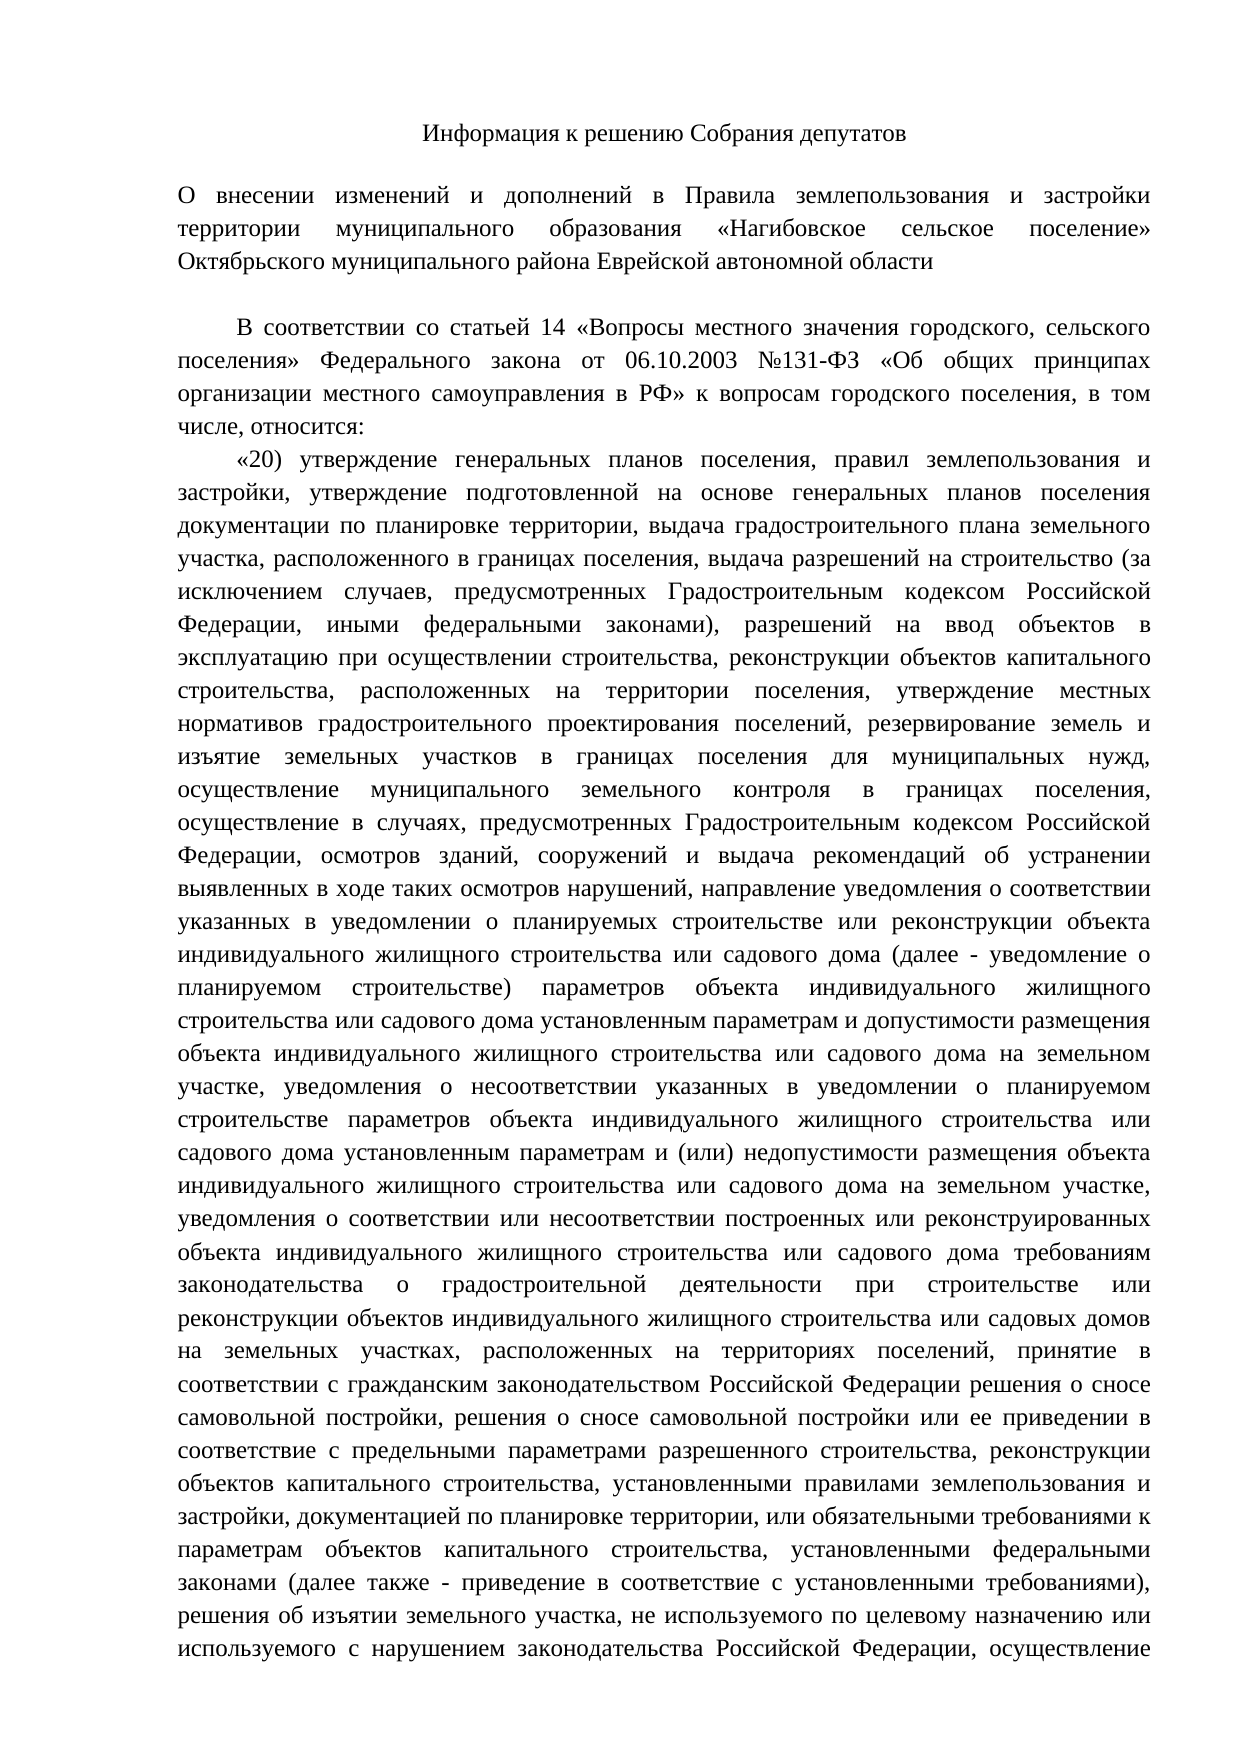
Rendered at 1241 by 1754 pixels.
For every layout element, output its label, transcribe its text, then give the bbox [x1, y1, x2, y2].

text Информация к решению Собрания депутатов [177, 118, 1152, 147]
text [177, 444, 1152, 1662]
text О внесении изменений и дополнений в Правила землепользования и застройки территории муниципального образования «Нагибовское сельское поселение» Октябрьского муниципального района Еврейской автономной области [177, 180, 1152, 275]
text В соответствии со статьей 14 «Вопросы местного значения городского, сельского поселения» Федерального закона от 06.10.2003 №131-ФЗ «Об общих принципах организации местного самоуправления в РФ» к вопросам городского поселения, в том числе, относится: [177, 312, 1152, 440]
